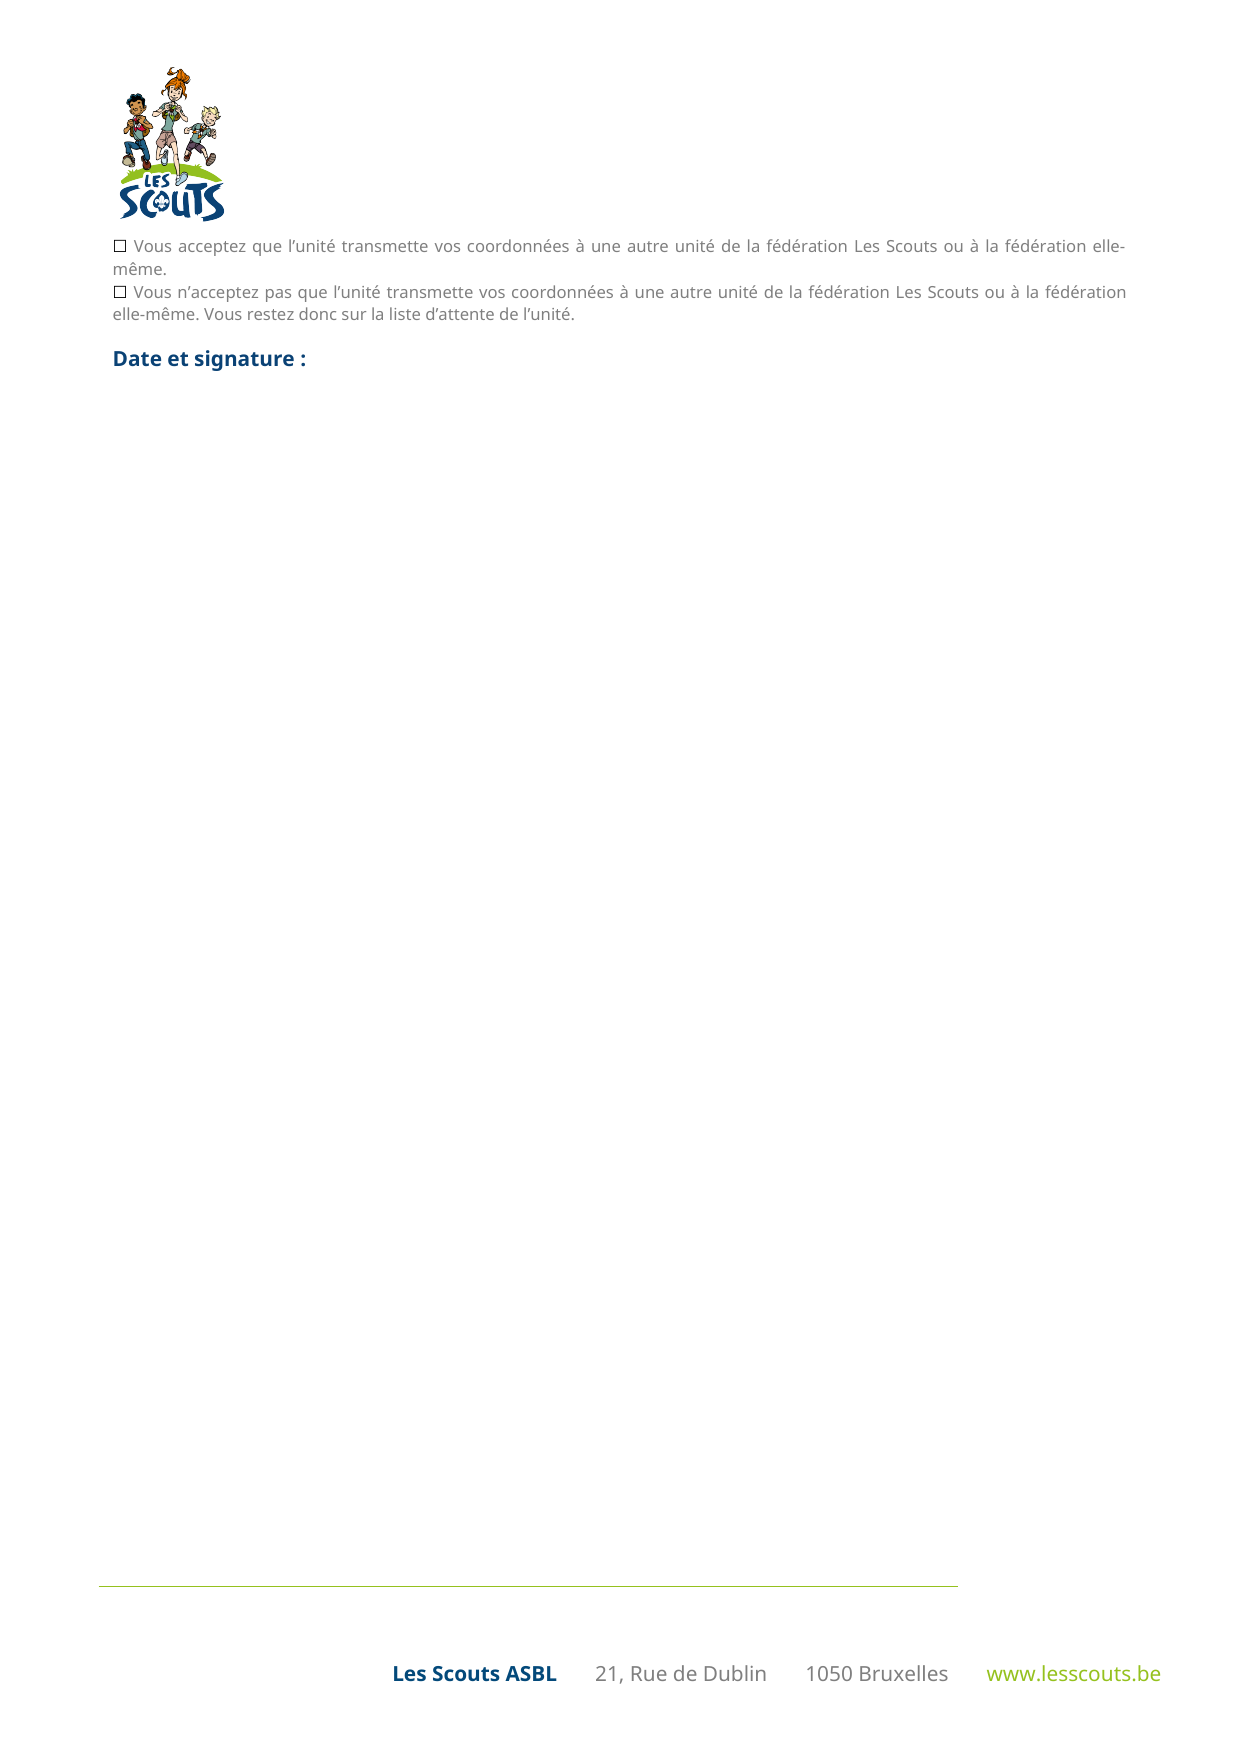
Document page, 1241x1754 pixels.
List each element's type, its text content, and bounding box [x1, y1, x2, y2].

text Vous acceptez que l’unité transmette vos coordonnées à une autre unité de la fédération Les Scouts ou à la fédération elle-même. [112, 235, 1128, 280]
picture [112, 59, 232, 235]
text Vous n’acceptez pas que l’unité transmette vos coordonnées à une autre unité de la fédération Les Scouts ou à la fédération elle-même. Vous restez donc sur la liste d’attente de l’unité. [112, 280, 1128, 326]
text Date et signature : [112, 344, 1128, 373]
